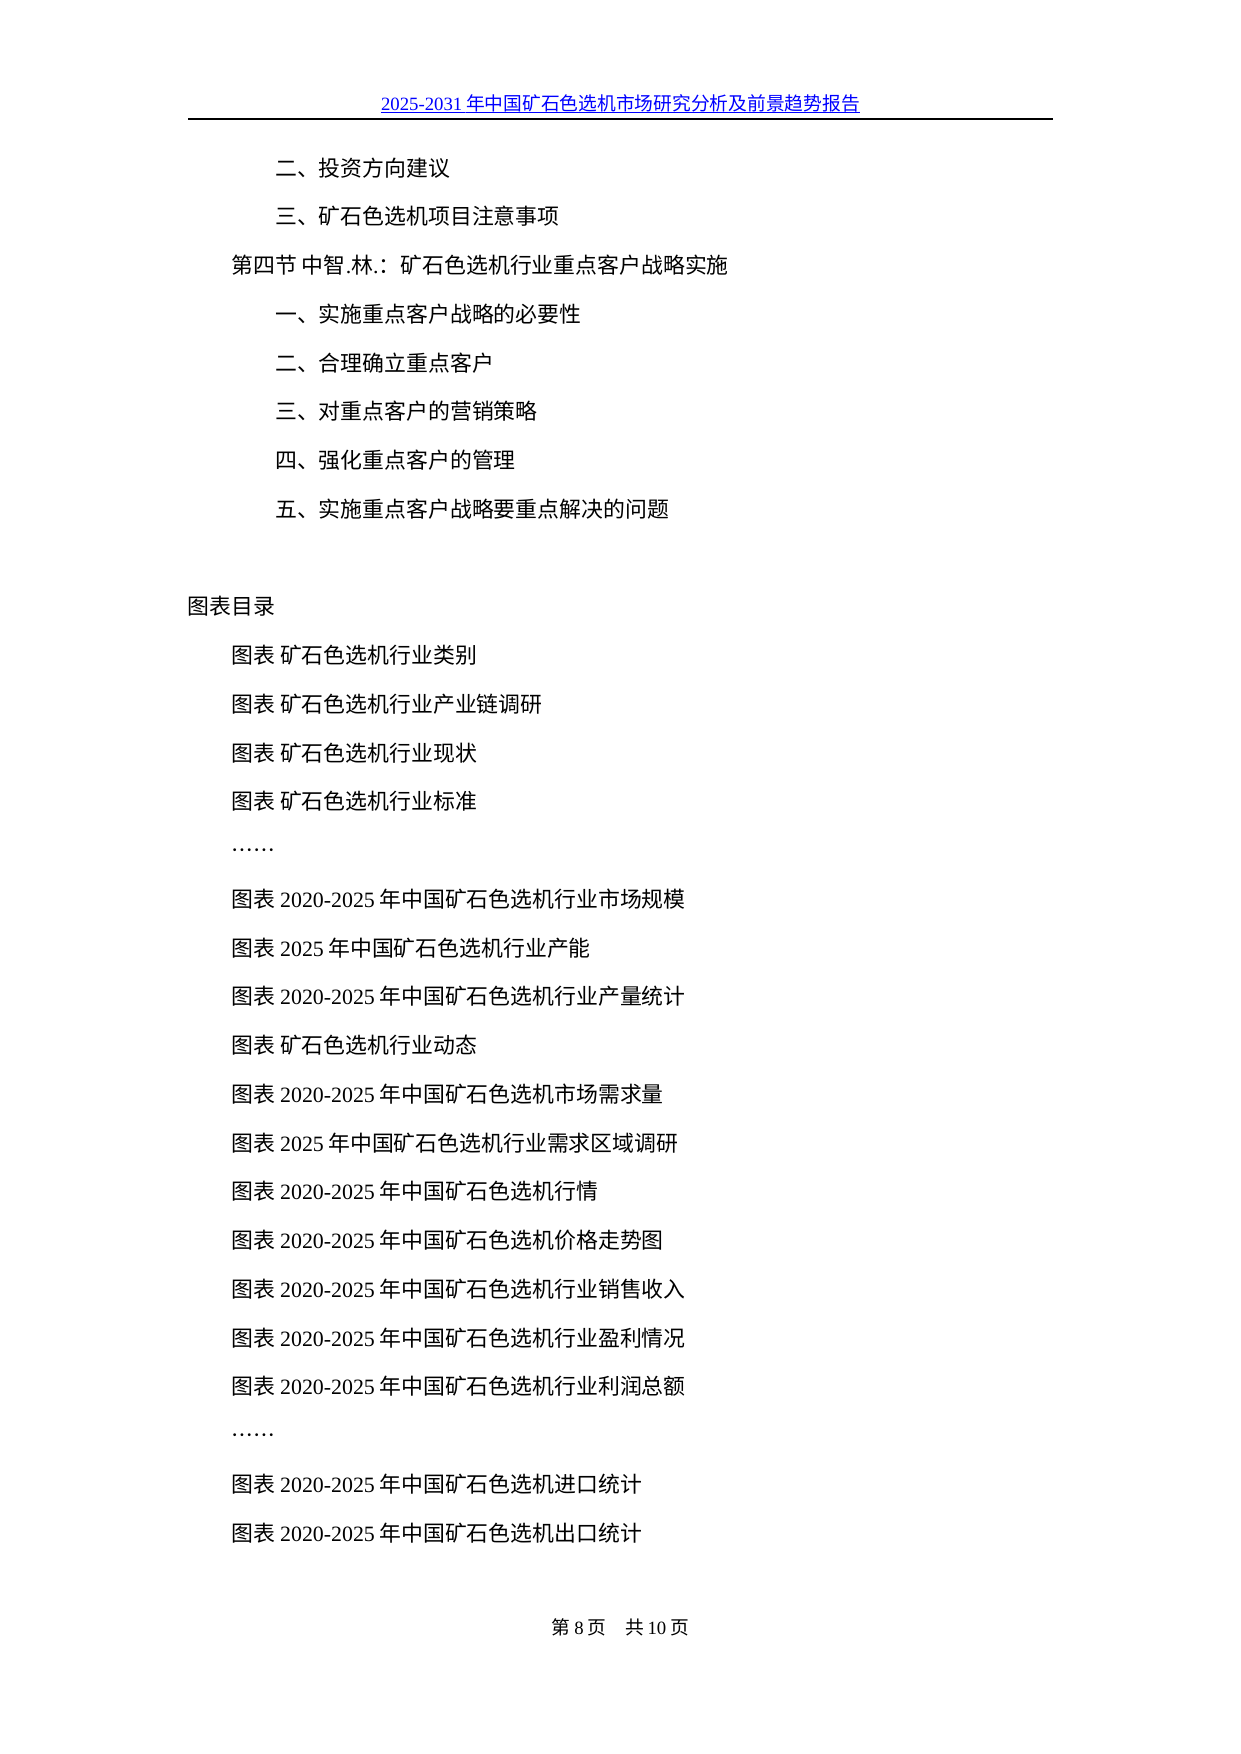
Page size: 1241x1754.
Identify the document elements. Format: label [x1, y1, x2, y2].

text [187, 150, 1053, 1548]
